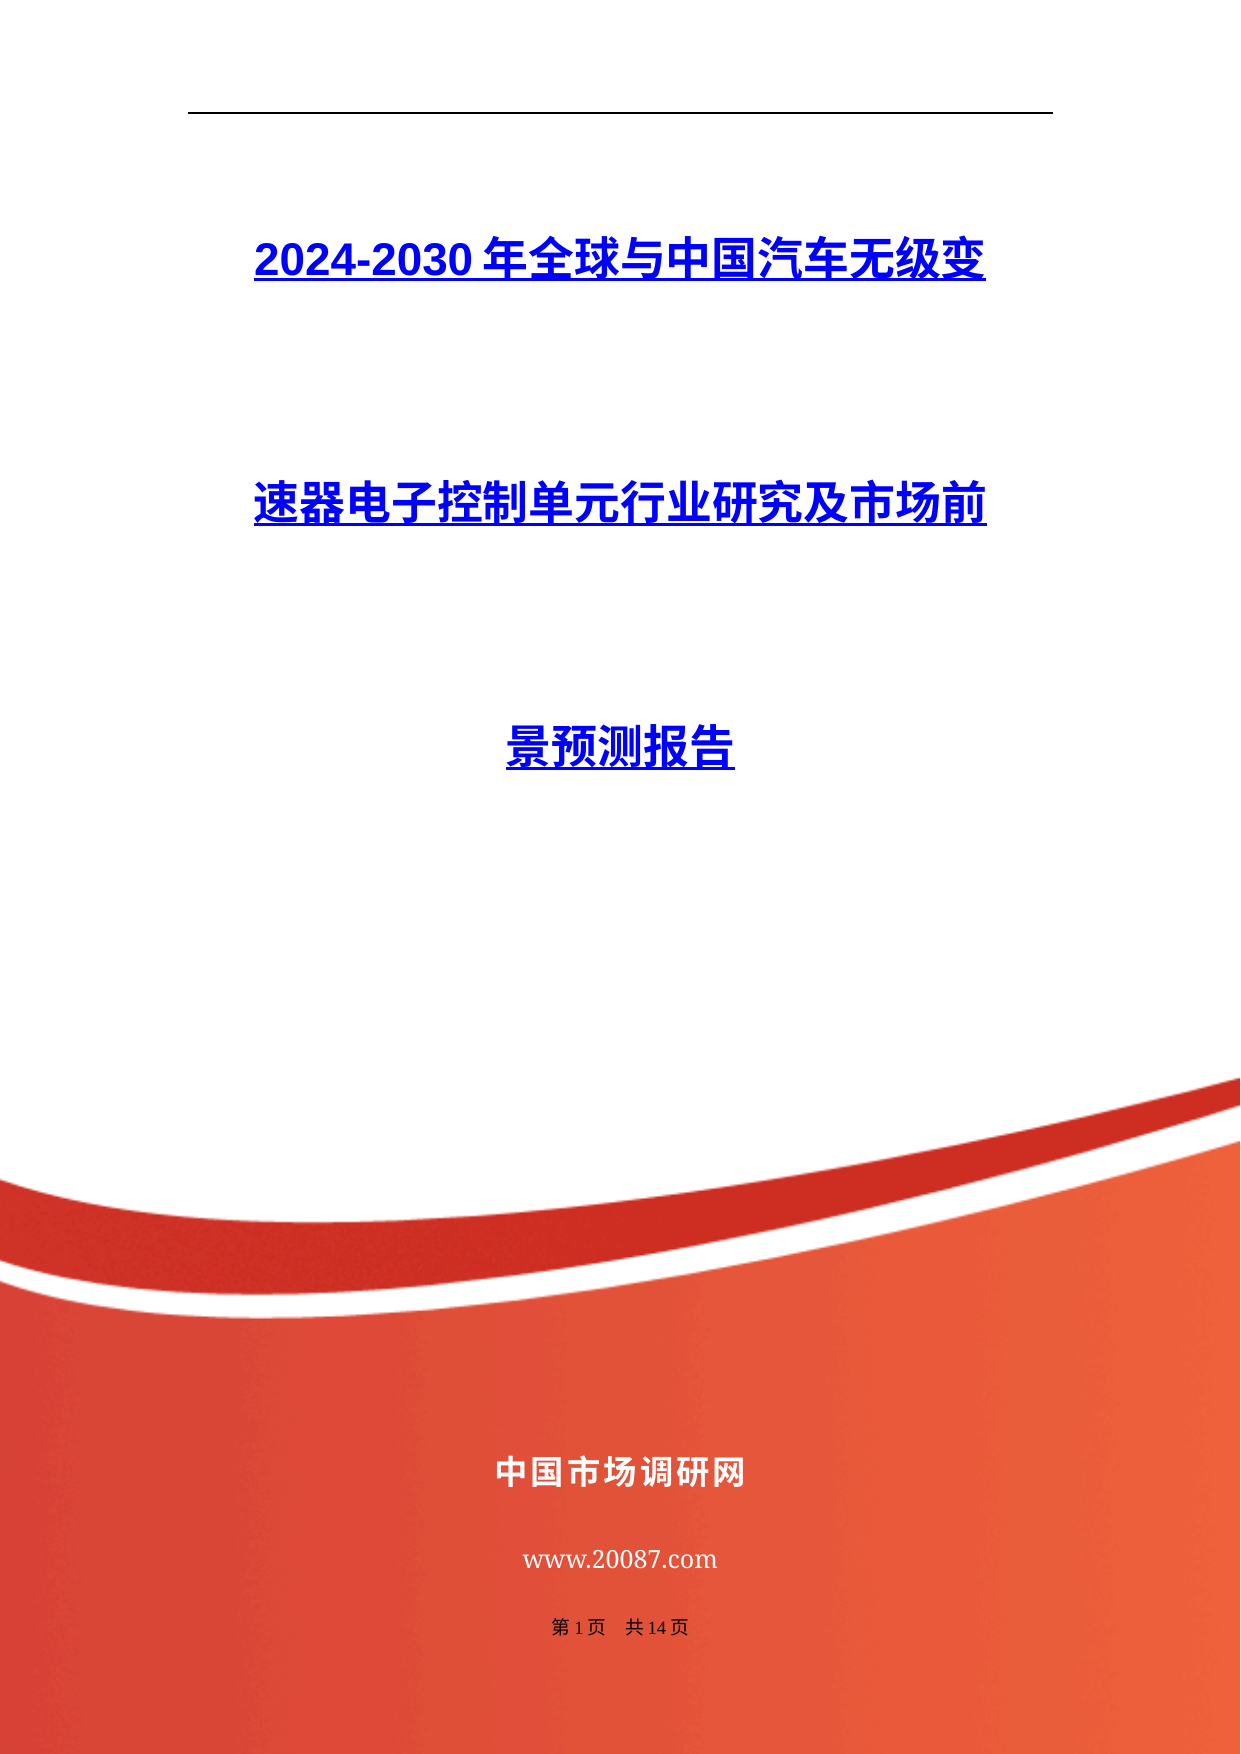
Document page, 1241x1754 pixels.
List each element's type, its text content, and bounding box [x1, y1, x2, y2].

table_header 2024-2030年全球与中国汽车无级变速器电子控制单元行业研究及市场前景预测报告 [188, 207, 1053, 871]
subtitle 中国市场调研网 [187, 1437, 1053, 1502]
picture [0, 1006, 1241, 1754]
text www.20087.com [187, 1526, 1053, 1591]
